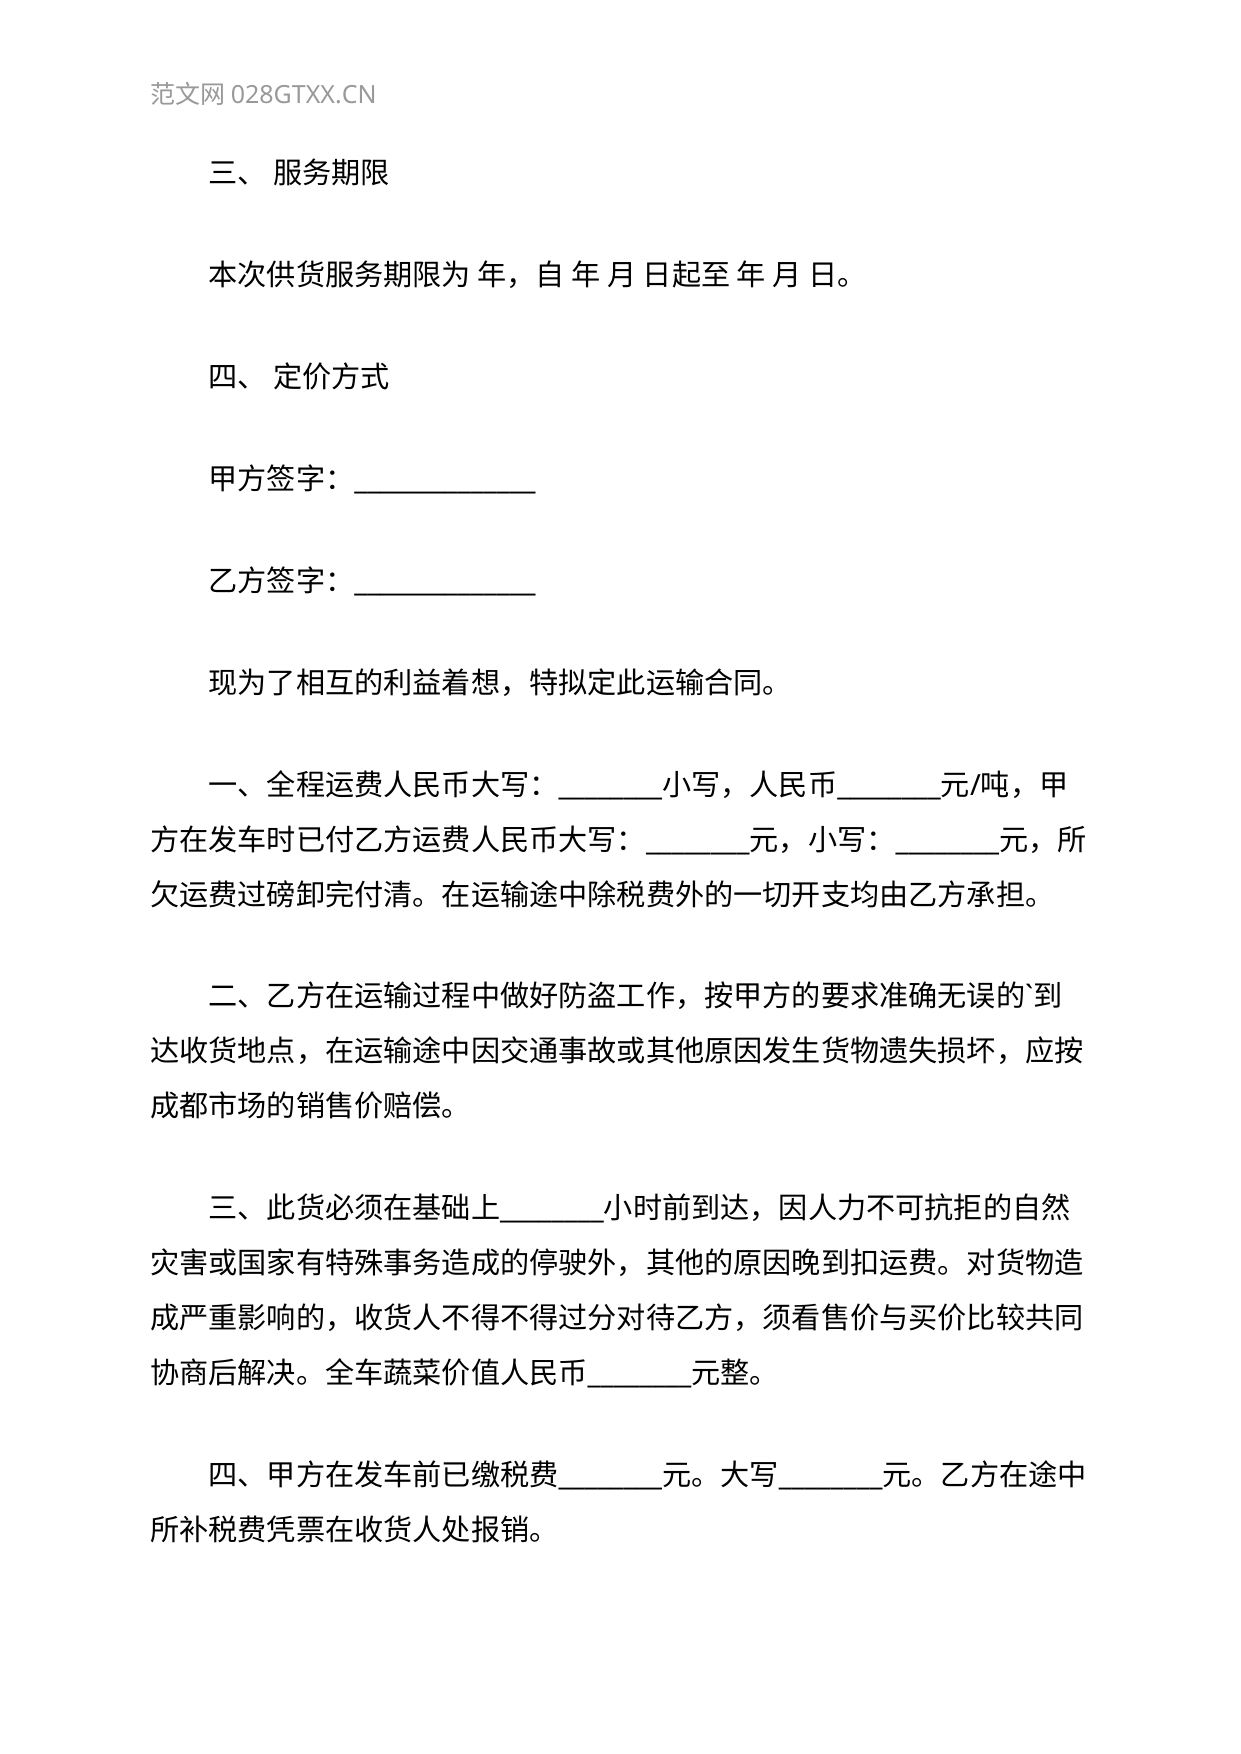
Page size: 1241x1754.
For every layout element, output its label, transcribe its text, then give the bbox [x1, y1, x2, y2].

text 乙方签字：______________ [150, 557, 1090, 600]
text 现为了相互的利益着想，特拟定此运输合同。 [150, 659, 1090, 702]
text 三、 服务期限 [150, 150, 1090, 192]
text 四、 定价方式 [150, 353, 1090, 396]
text 甲方签字：______________ [150, 455, 1090, 498]
text 四、甲方在发车前已缴税费________元。大写________元。乙方在途中所补税费凭票在收货人处报销。 [150, 1451, 1090, 1548]
text 三、此货必须在基础上________小时前到达，因人力不可抗拒的自然灾害或国家有特殊事务造成的停驶外，其他的原因晚到扣运费。对货物造成严重影响的，收货人不得不得过分对待乙方，须看售价与买价比较共同协商后解决。全车蔬菜价值人民币________元整。 [150, 1184, 1090, 1392]
text 本次供货服务期限为 年，自 年 月 日起至 年 月 日。 [150, 252, 1090, 294]
text 二、乙方在运输过程中做好防盗工作，按甲方的要求准确无误的`到达收货地点，在运输途中因交通事故或其他原因发生货物遗失损坏，应按成都市场的销售价赔偿。 [150, 973, 1090, 1125]
text 一、全程运费人民币大写：________小写，人民币________元/吨，甲方在发车时已付乙方运费人民币大写：________元，小写：________元，所欠运费过磅卸完付清。在运输途中除税费外的一切开支均由乙方承担。 [150, 761, 1090, 913]
